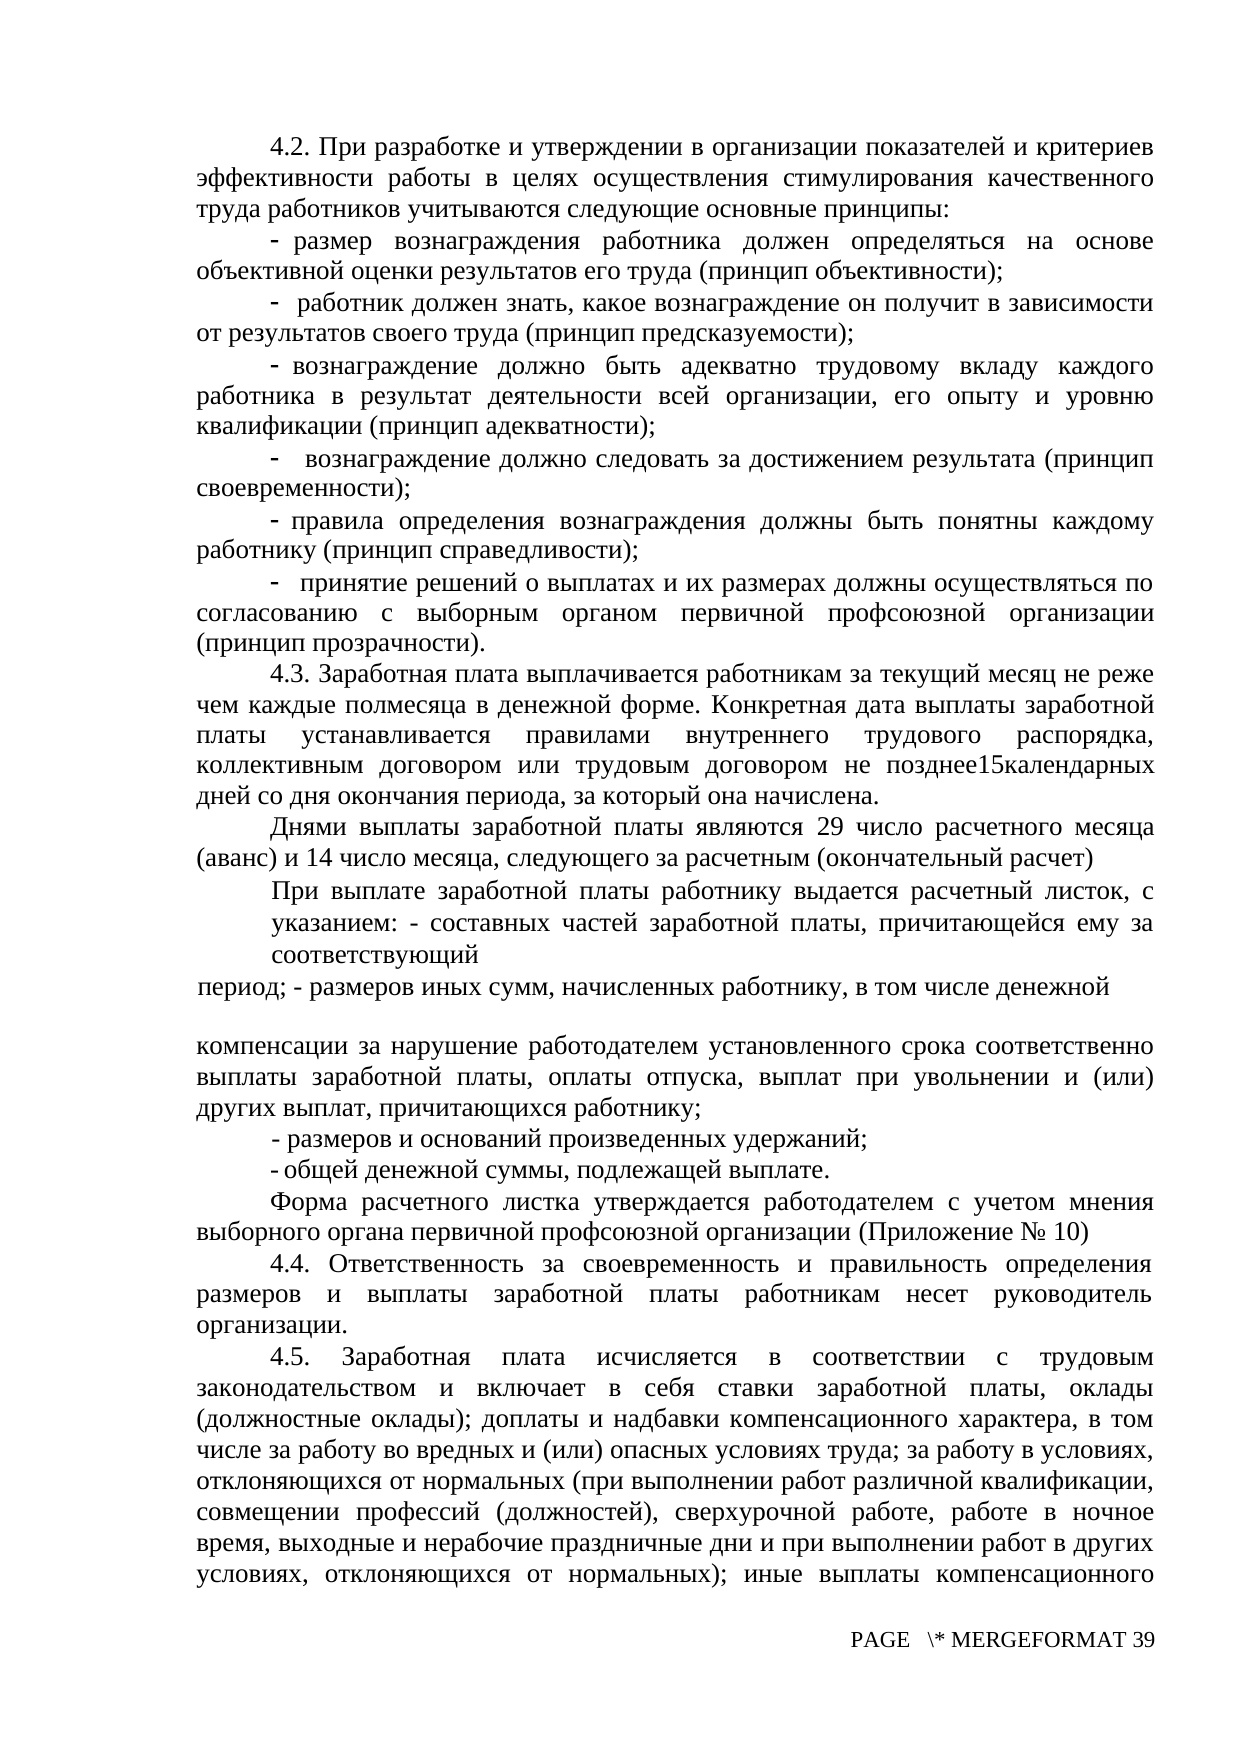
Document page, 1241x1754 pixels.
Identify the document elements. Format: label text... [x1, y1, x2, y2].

list размер вознаграждения работника должен определяться на основе объективной оценки результатов его труда (принцип объективности); [196, 226, 1155, 285]
list вознаграждение должно быть адекватно трудовому вкладу каждого работника в результат деятельности всей организации, его опыту и уровню квалификации (принцип адекватности); [196, 351, 1155, 441]
list общей денежной суммы, подлежащей выплате. [270, 1153, 1155, 1184]
text - размеров и оснований произведенных удержаний; [271, 1122, 1155, 1153]
list вознаграждение должно следовать за достижением результата (принцип своевременности); [196, 444, 1155, 503]
text период; - размеров иных сумм, начисленных работнику, в том числе денежной [197, 970, 1155, 1001]
list работник должен знать, какое вознаграждение он получит в зависимости от результатов своего труда (принцип предсказуемости); [196, 288, 1155, 347]
list принятие решений о выплатах и их размерах должны осуществляться по согласованию с выборным органом первичной профсоюзной организации (принцип прозрачности). [196, 568, 1155, 657]
text 4.2. При разработке и утверждении в организации показателей и критериев эффективности работы в целях осуществления стимулирования качественного труда работников учитываются следующие основные принципы: [196, 131, 1155, 223]
text Форма расчетного листка утверждается работодателем с учетом мнения выборного органа первичной профсоюзной организации (Приложение № 10) [196, 1186, 1155, 1247]
text компенсации за нарушение работодателем установленного срока соответственно выплаты заработной платы, оплаты отпуска, выплат при увольнении и (или) других выплат, причитающихся работнику; [196, 1030, 1155, 1122]
text Днями выплаты заработной платы являются 29 число расчетного месяца (аванс) и 14 число месяца, следующего за расчетным (окончательный расчет) [196, 811, 1155, 873]
text 4.3. Заработная плата выплачивается работникам за текущий месяц не реже чем каждые полмесяца в денежной форме. Конкретная дата выплаты заработной платы устанавливается правилами внутреннего трудового распорядка, коллективным договором или трудовым договором не позднее15календарных дней со дня окончания периода, за который она начислена. [196, 658, 1155, 810]
text 4.4. Ответственность за своевременность и правильность определения размеров и выплаты заработной платы работникам несет руководитель организации. [196, 1248, 1153, 1339]
text При выплате заработной платы работнику выдается расчетный листок, с указанием: - составных частей заработной платы, причитающейся ему за соответствующий [271, 874, 1155, 969]
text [196, 1340, 1155, 1588]
list правила определения вознаграждения должны быть понятны каждому работнику (принцип справедливости); [196, 506, 1155, 565]
